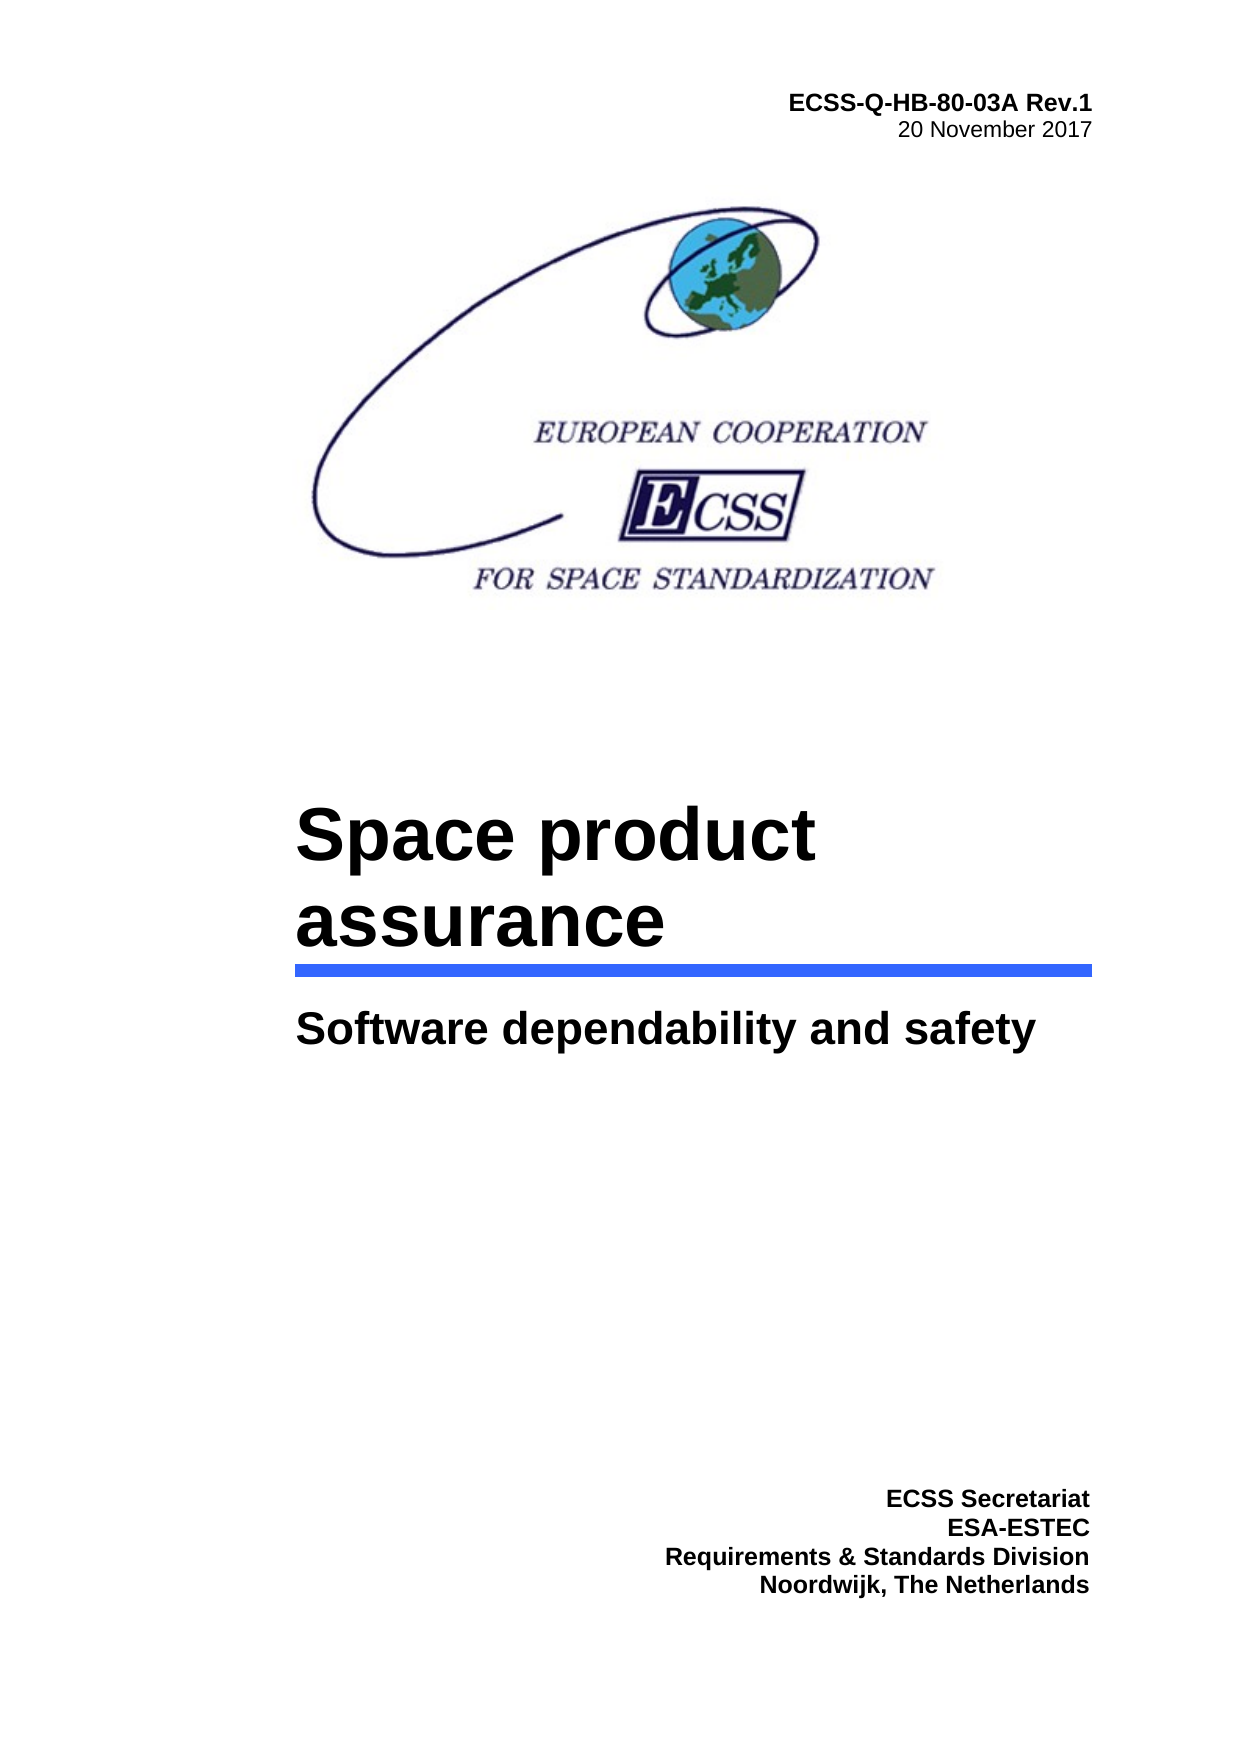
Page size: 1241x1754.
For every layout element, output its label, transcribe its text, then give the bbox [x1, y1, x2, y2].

title Space product assurance [295, 789, 1092, 964]
picture [268, 185, 973, 610]
subtitle Software dependability and safety [295, 1002, 1092, 1054]
